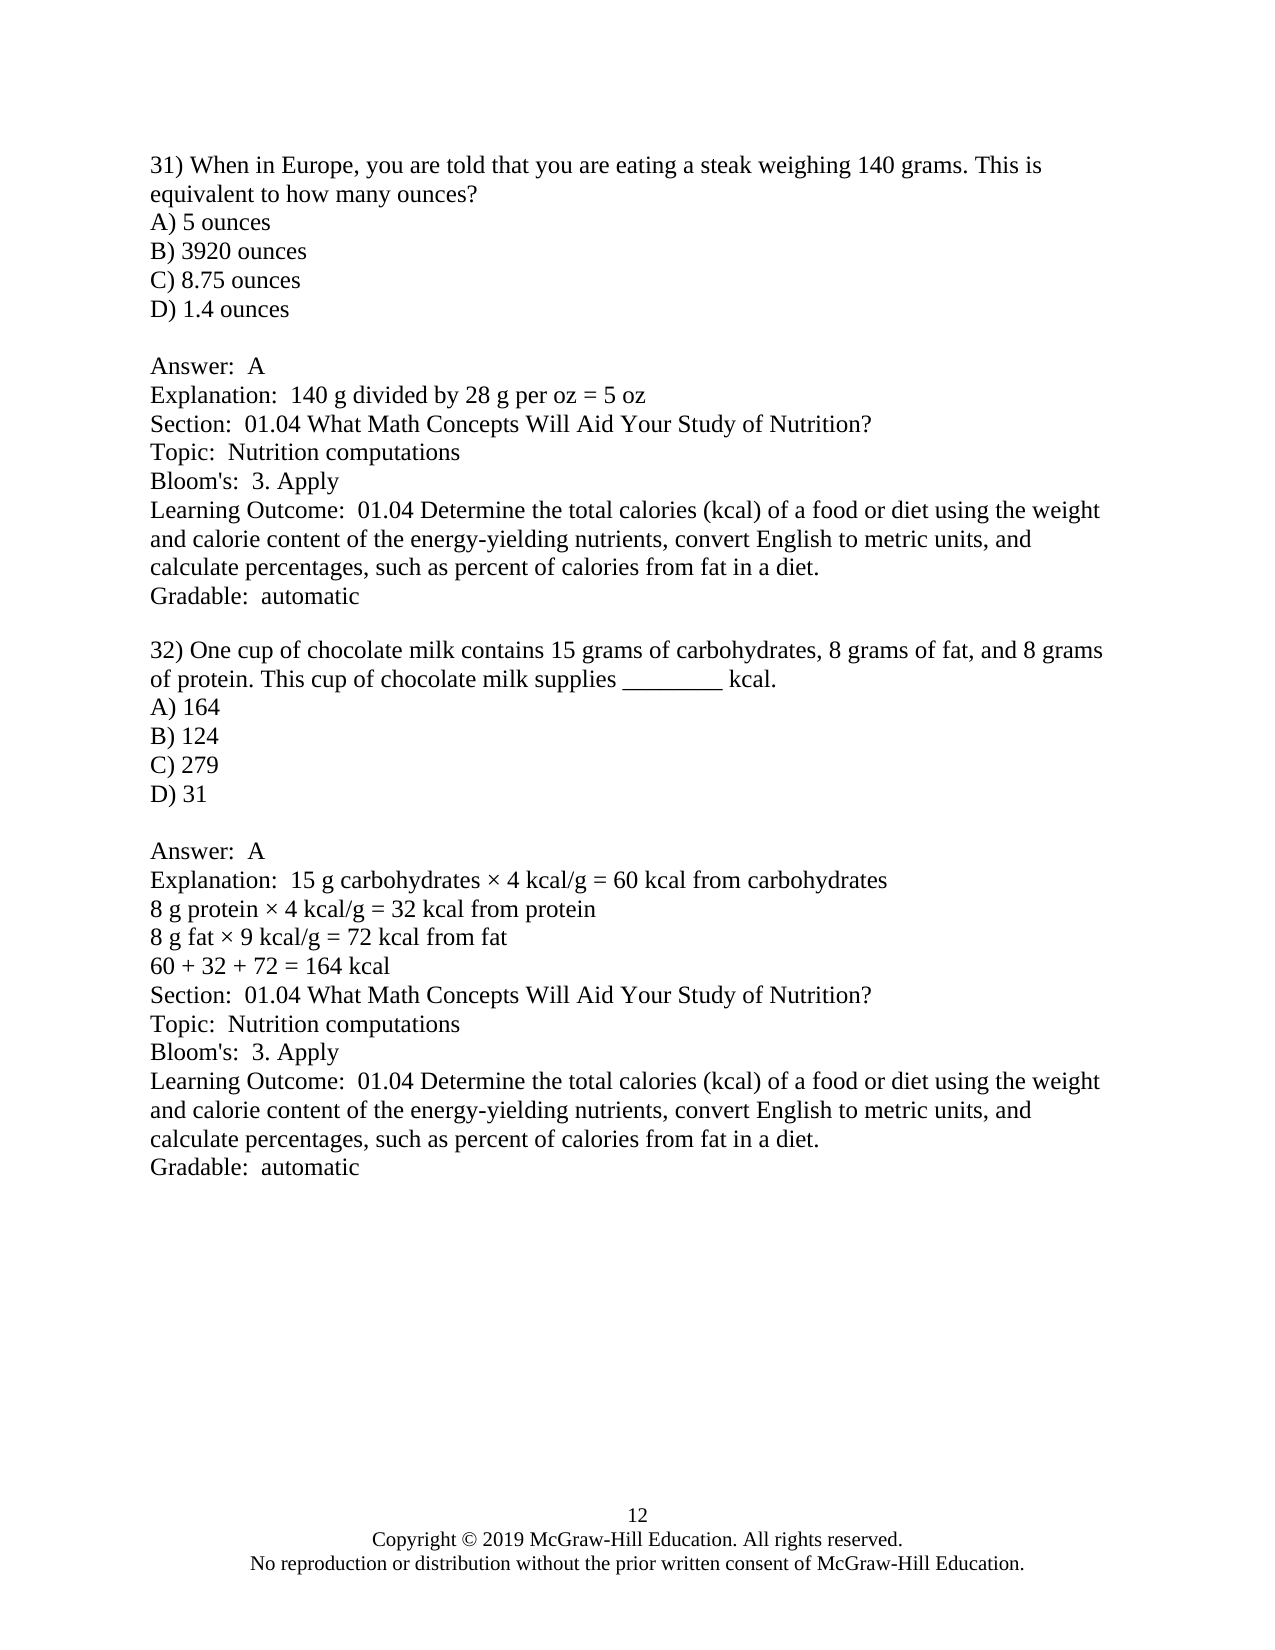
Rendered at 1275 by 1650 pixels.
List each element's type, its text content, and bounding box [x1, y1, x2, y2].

text Explanation: 140 g divided by 28 g per oz = 5 oz [150, 380, 1125, 409]
text Section: 01.04 What Math Concepts Will Aid Your Study of Nutrition? [150, 409, 1125, 437]
text A) 164 [150, 692, 1125, 721]
text Explanation: 15 g carbohydrates × 4 kcal/g = 60 kcal from carbohydrates [150, 865, 1125, 894]
text B) 3920 ounces [150, 236, 1125, 265]
text 60 + 32 + 72 = 164 kcal [150, 951, 1125, 980]
text 8 g protein × 4 kcal/g = 32 kcal from protein [150, 894, 1125, 922]
text 32) One cup of chocolate milk contains 15 grams of carbohydrates, 8 grams of fat, and 8 grams of protein. This cup of chocolate milk supplies ________ kcal. [150, 635, 1125, 692]
text C) 279 [150, 750, 1125, 779]
text Topic: Nutrition computations [150, 1009, 1125, 1037]
text B) 124 [150, 721, 1125, 750]
text 8 g fat × 9 kcal/g = 72 kcal from fat [150, 922, 1125, 951]
text Section: 01.04 What Math Concepts Will Aid Your Study of Nutrition? [150, 980, 1125, 1009]
text D) 1.4 ounces [150, 294, 1125, 322]
text Topic: Nutrition computations [150, 437, 1125, 466]
text D) 31 [150, 779, 1125, 807]
text 31) When in Europe, you are told that you are eating a steak weighing 140 grams. This is equivalent to how many ounces? [150, 150, 1125, 207]
text Bloom's: 3. Apply [150, 1037, 1125, 1066]
text A) 5 ounces [150, 207, 1125, 236]
text Answer: A [150, 836, 1125, 865]
text C) 8.75 ounces [150, 265, 1125, 294]
text Answer: A [150, 351, 1125, 380]
text Gradable: automatic [150, 1152, 1125, 1181]
text Gradable: automatic [150, 581, 1125, 610]
text Bloom's: 3. Apply [150, 466, 1125, 495]
